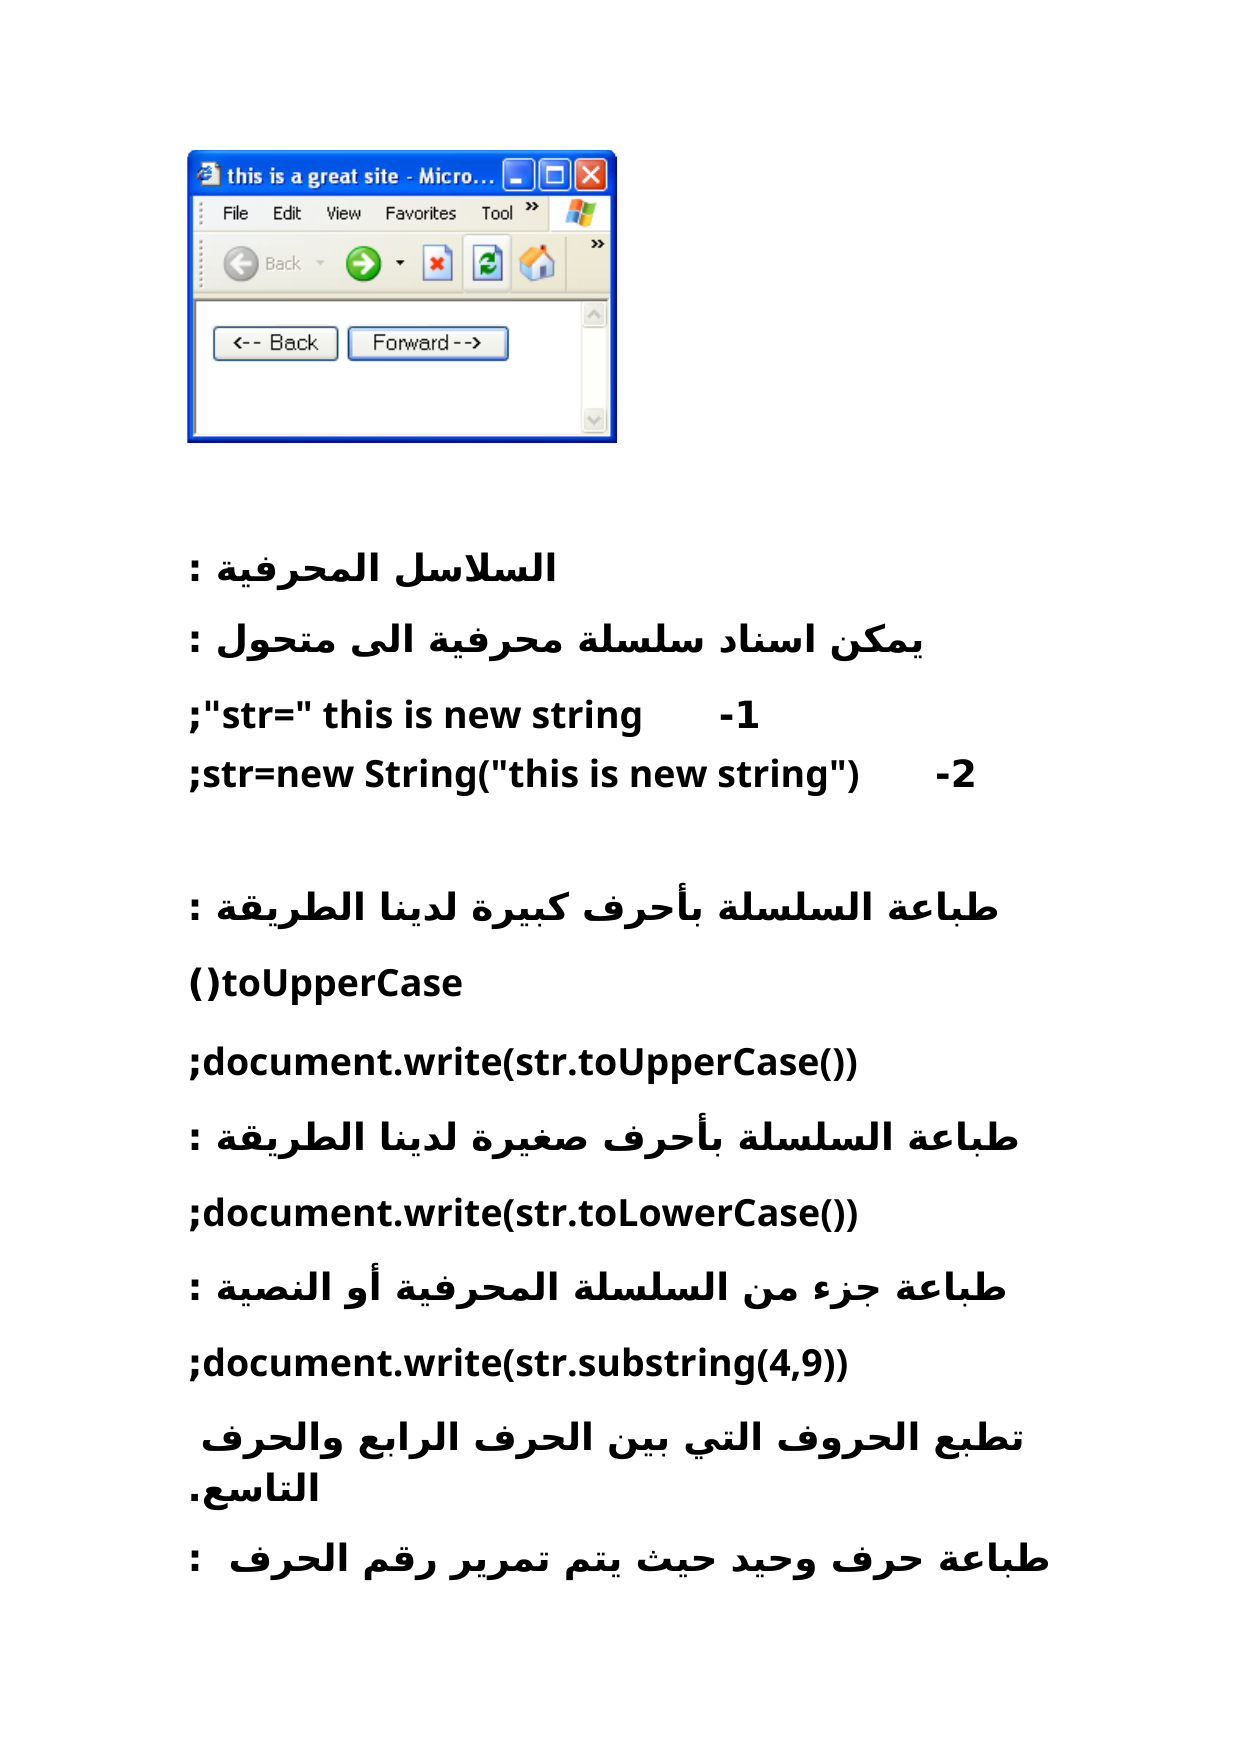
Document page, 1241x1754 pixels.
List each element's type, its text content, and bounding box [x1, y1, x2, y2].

text طباعة السلسلة بأحرف كبيرة لدينا الطريقة : [187, 885, 1053, 929]
text السلاسل المحرفية : [187, 547, 1053, 590]
list str=" this is new string"; [187, 688, 1015, 739]
text طباعة جزء من السلسلة المحرفية أو النصية : [187, 1266, 1053, 1309]
text طباعة حرف وحيد حيث يتم تمرير رقم الحرف : [187, 1537, 1053, 1581]
text document.write(str.toUpperCase()); [187, 1036, 1053, 1087]
text toUpperCase() [187, 956, 1053, 1007]
text document.write(str.toLowerCase()); [187, 1186, 1053, 1237]
text document.write(str.substring(4,9)); [187, 1337, 1053, 1388]
list str=new String("this is new string"); [187, 747, 1015, 798]
text تطبع الحروف التي بين الحرف الرابع والحرف التاسع. [187, 1416, 1053, 1510]
text يمكن اسناد سلسلة محرفية الى متحول : [187, 618, 1053, 661]
text طباعة السلسلة بأحرف صغيرة لدينا الطريقة : [187, 1115, 1053, 1159]
picture [187, 150, 617, 443]
